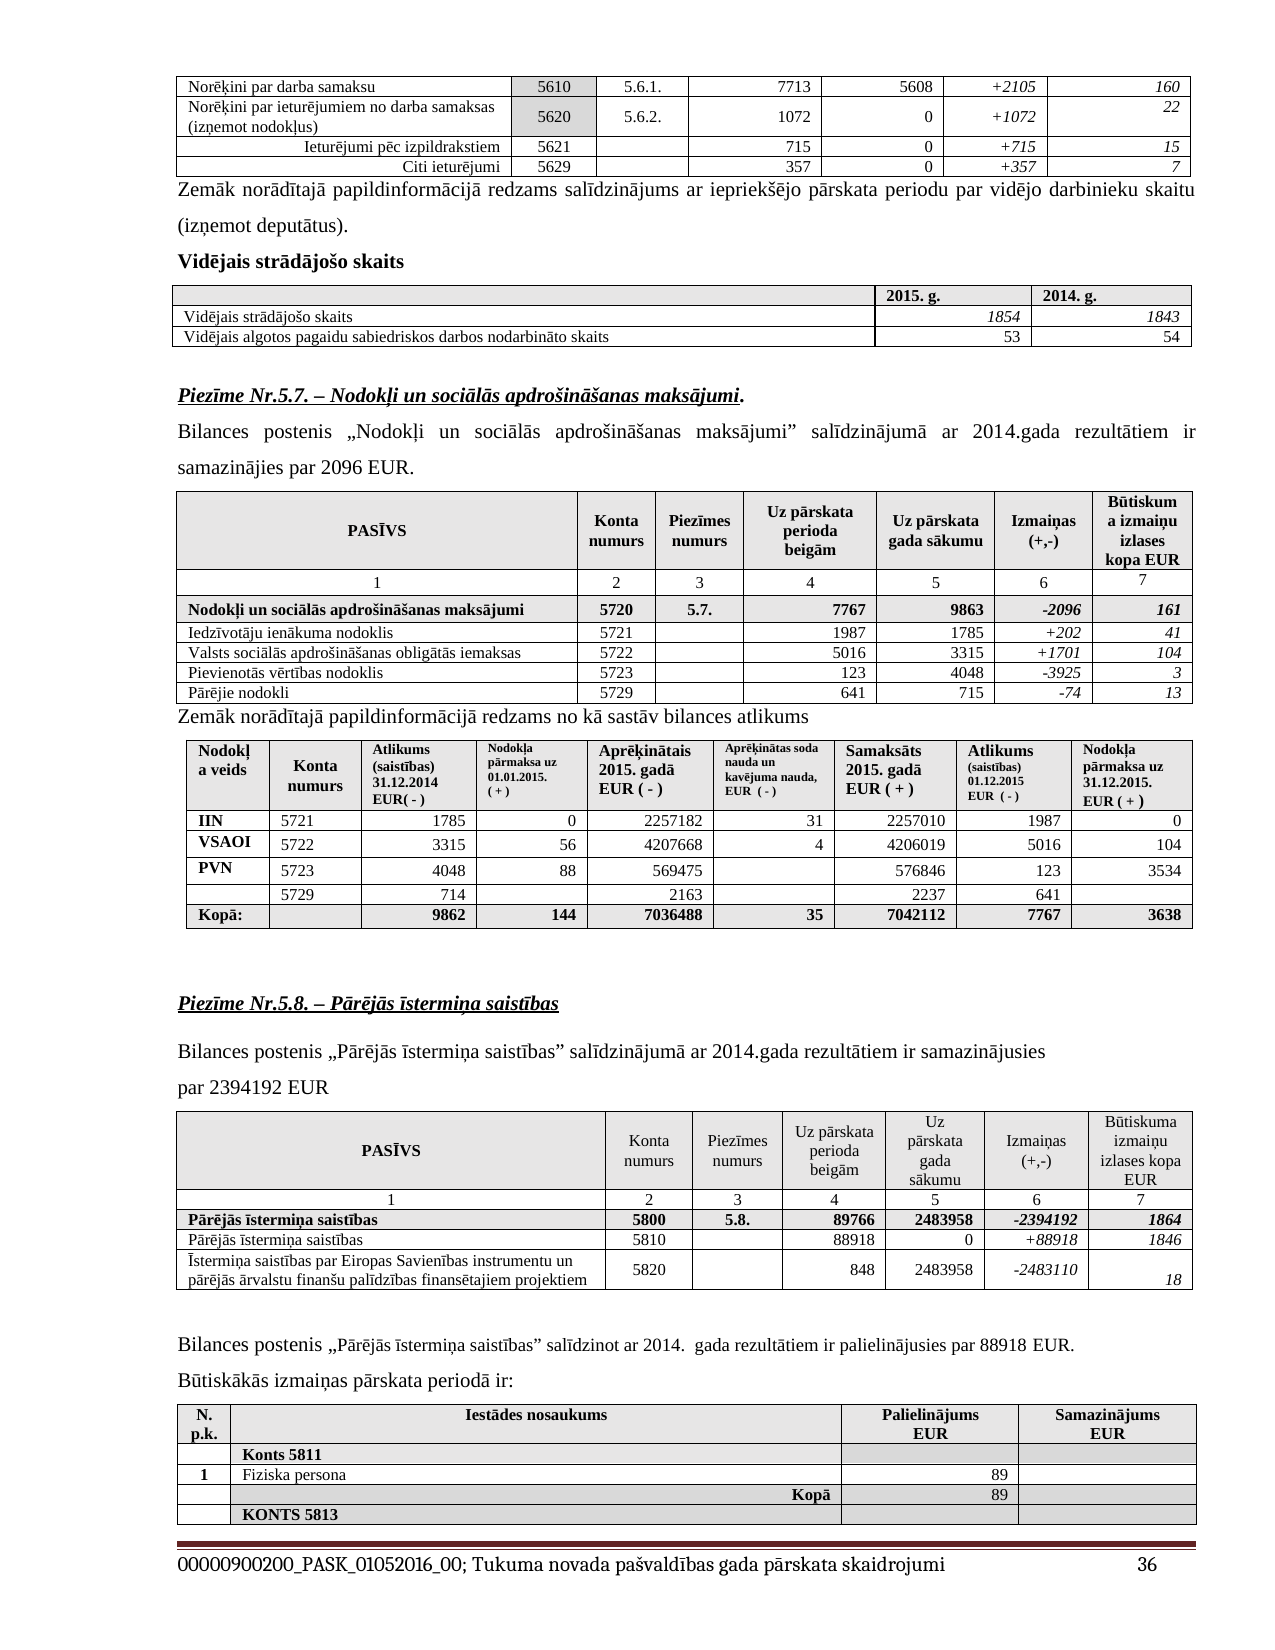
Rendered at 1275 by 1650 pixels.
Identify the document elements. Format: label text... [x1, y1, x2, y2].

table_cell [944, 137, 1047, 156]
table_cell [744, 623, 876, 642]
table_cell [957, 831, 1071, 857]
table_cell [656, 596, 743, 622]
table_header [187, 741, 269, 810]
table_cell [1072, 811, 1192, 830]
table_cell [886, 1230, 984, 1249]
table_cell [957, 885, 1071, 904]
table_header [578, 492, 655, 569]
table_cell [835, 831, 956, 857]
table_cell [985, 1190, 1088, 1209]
text Bilances postenis „Pārējās īstermiņa saistības” salīdzinot ar 2014. gada rezultātiem ir palielinājusies par 88918 EUR. [177, 1332, 1275, 1356]
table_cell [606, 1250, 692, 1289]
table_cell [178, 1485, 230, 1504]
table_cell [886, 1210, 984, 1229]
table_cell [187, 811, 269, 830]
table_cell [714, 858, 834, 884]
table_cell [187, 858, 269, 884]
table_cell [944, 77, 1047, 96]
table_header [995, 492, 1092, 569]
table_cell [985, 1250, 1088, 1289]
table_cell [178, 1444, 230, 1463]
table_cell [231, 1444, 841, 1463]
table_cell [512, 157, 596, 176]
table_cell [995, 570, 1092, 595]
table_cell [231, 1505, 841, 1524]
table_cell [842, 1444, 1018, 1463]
text par 2394192 EUR [177, 1075, 1196, 1099]
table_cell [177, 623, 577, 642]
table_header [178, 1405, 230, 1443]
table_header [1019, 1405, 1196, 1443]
text Zemāk norādītajā papildinformācijā redzams salīdzinājums ar iepriekšējo pārskata periodu par vidējo darbinieku skaitu (izņemot deputātus). [177, 177, 1196, 237]
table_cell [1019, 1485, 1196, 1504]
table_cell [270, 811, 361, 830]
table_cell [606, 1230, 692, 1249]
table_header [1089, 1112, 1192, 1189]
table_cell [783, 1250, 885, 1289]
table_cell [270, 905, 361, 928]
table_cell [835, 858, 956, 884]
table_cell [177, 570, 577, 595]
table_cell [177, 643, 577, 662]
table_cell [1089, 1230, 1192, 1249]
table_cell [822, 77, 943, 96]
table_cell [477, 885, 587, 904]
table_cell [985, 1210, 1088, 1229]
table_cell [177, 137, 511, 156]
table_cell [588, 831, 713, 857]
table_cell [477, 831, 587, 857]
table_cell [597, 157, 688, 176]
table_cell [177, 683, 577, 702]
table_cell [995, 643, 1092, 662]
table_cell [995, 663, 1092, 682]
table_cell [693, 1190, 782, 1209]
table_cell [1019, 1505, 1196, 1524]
text Bilances postenis „Pārējās īstermiņa saistības” salīdzinājumā ar 2014.gada rezultātiem ir samazinājusies [177, 1039, 1196, 1063]
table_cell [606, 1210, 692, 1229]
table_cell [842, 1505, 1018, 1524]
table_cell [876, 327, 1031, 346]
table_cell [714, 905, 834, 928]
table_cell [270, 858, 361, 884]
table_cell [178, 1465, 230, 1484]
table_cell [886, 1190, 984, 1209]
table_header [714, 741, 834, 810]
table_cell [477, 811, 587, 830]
text Vidējais strādājošo skaits [177, 249, 1196, 273]
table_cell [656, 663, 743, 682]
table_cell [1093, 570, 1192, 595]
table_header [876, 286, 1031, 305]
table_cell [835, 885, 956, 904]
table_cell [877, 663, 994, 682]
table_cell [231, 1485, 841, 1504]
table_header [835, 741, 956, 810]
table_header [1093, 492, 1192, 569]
text Būtiskākās izmaiņas pārskata periodā ir: [177, 1368, 1196, 1392]
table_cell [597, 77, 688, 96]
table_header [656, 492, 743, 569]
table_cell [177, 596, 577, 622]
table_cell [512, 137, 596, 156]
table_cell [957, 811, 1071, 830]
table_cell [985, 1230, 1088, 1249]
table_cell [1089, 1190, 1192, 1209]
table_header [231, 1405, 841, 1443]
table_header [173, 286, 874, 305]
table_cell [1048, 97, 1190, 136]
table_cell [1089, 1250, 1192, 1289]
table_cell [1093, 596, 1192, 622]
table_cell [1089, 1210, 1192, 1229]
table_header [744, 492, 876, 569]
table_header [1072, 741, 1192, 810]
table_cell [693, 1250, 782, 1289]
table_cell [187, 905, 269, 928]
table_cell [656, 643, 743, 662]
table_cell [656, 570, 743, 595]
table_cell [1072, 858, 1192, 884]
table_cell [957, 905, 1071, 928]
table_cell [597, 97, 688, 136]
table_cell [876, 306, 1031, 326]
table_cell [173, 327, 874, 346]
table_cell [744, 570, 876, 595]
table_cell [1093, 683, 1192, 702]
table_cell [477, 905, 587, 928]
text Piezīme Nr.5.7. – Nodokļi un sociālās apdrošināšanas maksājumi. [177, 383, 1196, 407]
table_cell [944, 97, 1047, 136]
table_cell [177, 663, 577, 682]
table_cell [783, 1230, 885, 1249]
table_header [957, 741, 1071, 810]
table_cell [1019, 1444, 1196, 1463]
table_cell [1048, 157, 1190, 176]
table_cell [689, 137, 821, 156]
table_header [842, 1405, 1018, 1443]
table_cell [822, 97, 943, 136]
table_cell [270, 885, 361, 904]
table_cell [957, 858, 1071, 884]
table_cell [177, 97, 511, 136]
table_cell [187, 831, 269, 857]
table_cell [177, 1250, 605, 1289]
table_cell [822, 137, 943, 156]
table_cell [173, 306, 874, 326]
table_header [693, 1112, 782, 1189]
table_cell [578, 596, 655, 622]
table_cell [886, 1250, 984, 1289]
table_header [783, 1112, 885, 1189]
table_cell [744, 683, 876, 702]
text Zemāk norādītajā papildinformācijā redzams no kā sastāv bilances atlikums [177, 703, 1196, 728]
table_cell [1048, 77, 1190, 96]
text Bilances postenis „Nodokļi un sociālās apdrošināšanas maksājumi” salīdzinājumā ar 2014.gada rezultātiem ir samazinājies par 2096 EUR. [177, 419, 1196, 479]
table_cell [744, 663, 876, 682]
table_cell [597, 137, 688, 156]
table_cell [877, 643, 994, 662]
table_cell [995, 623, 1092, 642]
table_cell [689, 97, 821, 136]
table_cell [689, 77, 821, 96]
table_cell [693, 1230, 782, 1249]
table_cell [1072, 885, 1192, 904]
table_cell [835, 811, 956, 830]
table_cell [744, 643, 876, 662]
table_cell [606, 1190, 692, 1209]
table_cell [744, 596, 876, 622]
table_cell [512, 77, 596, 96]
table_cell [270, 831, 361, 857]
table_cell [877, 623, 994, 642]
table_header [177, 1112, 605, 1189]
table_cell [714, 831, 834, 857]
text Piezīme Nr.5.8. – Pārējās īstermiņa saistības [177, 990, 1196, 1014]
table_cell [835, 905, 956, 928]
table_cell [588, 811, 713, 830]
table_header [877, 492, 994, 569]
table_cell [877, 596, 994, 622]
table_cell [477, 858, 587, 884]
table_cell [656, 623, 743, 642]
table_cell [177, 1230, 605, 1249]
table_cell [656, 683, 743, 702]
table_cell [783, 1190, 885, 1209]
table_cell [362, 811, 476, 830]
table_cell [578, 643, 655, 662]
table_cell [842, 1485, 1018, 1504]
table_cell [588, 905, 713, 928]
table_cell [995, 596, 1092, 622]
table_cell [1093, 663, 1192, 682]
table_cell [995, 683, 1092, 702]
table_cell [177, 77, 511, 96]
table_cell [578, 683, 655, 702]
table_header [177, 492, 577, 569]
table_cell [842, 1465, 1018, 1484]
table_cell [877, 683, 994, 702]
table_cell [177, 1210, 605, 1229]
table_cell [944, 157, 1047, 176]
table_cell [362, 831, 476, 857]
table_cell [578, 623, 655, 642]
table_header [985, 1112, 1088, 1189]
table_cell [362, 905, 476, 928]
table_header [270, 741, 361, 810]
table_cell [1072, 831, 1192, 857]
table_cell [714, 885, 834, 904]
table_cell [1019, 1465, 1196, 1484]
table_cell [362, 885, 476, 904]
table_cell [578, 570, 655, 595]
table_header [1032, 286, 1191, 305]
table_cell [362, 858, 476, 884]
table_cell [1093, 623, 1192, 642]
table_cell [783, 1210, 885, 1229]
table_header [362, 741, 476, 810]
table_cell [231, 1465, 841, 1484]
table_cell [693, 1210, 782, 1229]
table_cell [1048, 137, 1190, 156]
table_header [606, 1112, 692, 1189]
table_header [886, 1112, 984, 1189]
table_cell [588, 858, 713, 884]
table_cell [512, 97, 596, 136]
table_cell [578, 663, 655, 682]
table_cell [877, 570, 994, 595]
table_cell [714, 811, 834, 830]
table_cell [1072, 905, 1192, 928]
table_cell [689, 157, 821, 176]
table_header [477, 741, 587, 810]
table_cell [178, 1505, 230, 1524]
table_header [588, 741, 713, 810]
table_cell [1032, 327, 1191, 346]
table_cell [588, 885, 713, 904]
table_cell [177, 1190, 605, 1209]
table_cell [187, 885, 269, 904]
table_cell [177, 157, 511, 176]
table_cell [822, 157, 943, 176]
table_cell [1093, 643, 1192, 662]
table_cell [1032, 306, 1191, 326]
